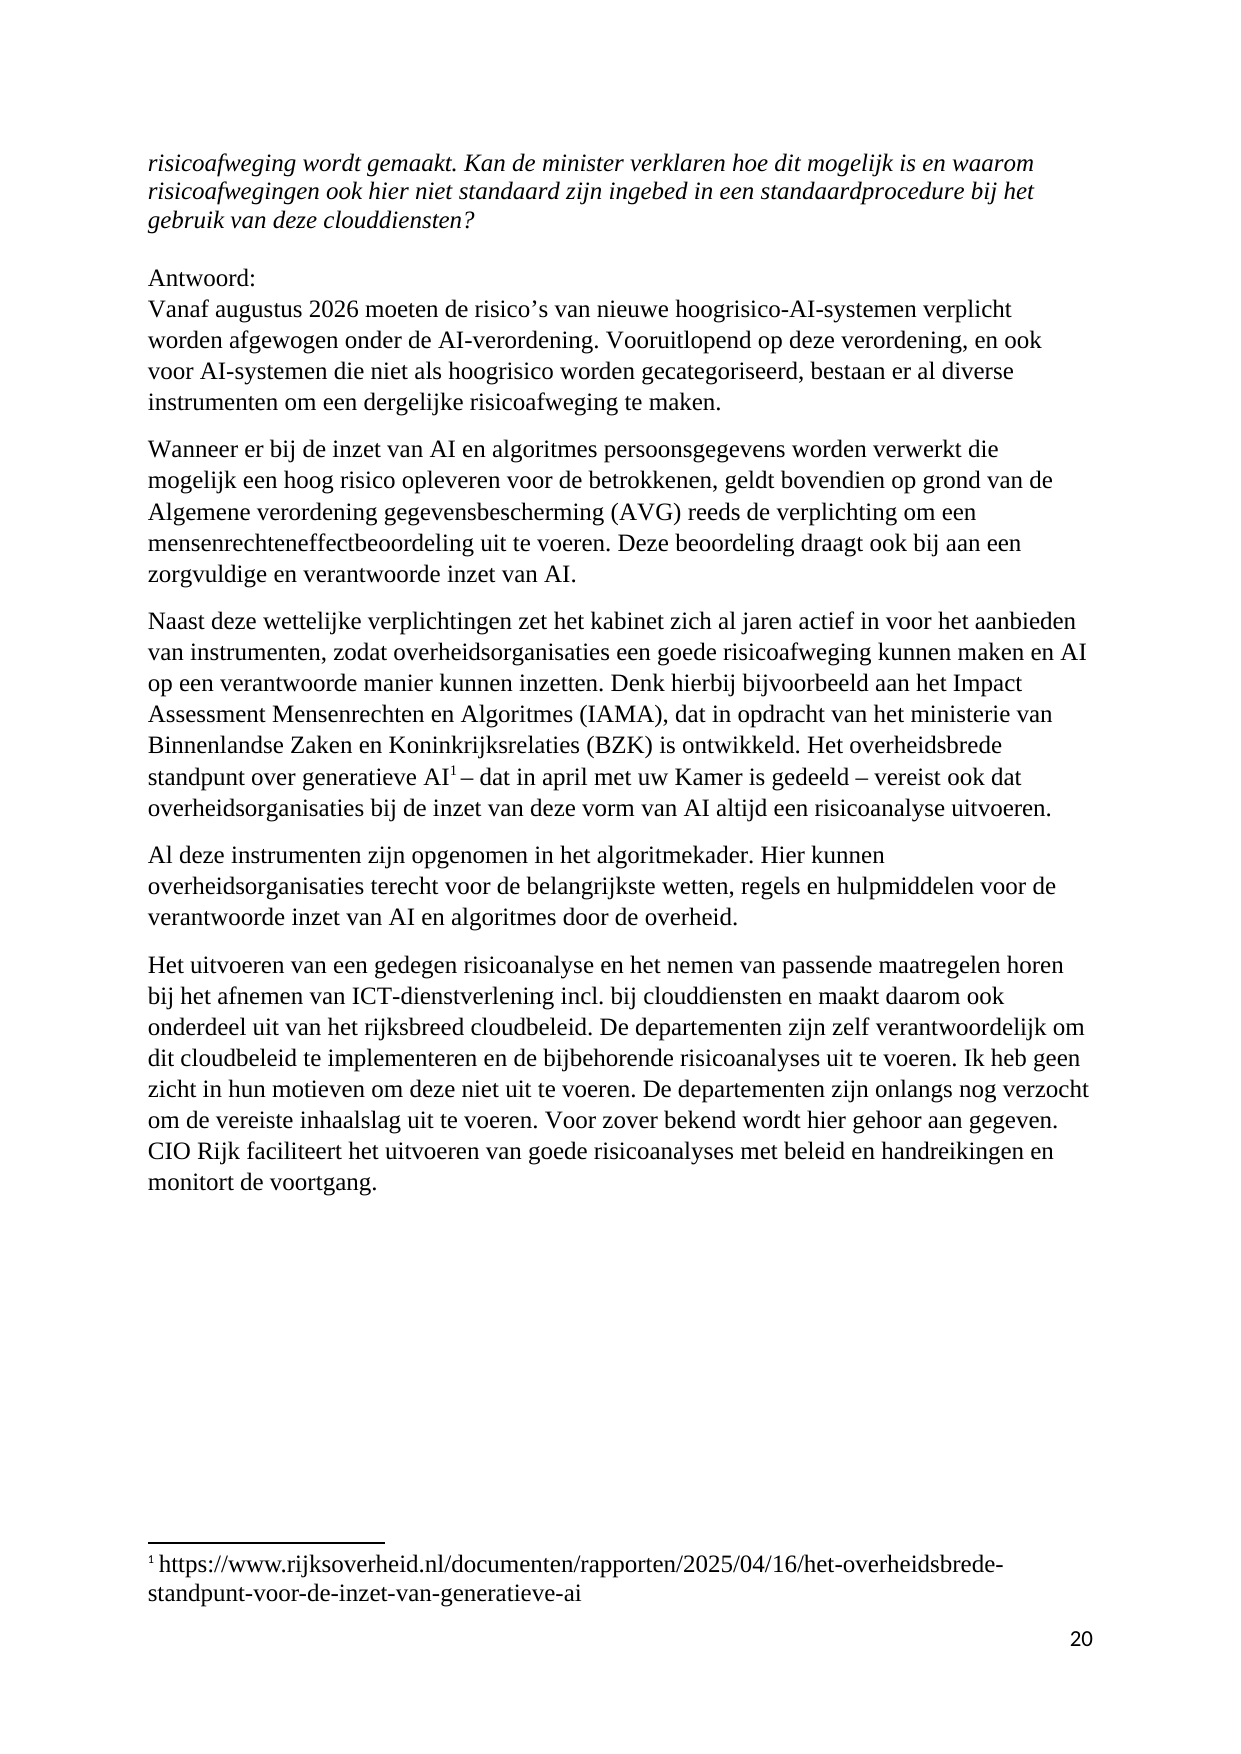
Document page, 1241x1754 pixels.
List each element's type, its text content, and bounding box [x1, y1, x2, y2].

text Antwoord: Vanaf augustus 2026 moeten de risico’s van nieuwe hoogrisico-AI-systemen verplicht worden afgewogen onder de AI-verordening. Vooruitlopend op deze verordening, en ook voor AI-systemen die niet als hoogrisico worden gecategoriseerd, bestaan er al diverse instrumenten om een dergelijke risicoafweging te maken. [148, 263, 1093, 416]
text Al deze instrumenten zijn opgenomen in het algoritmekader. Hier kunnen overheidsorganisaties terecht voor de belangrijkste wetten, regels en hulpmiddelen voor de verantwoorde inzet van AI en algoritmes door de overheid. [148, 840, 1093, 931]
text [148, 148, 1093, 234]
text Wanneer er bij de inzet van AI en algoritmes persoonsgegevens worden verwerkt die mogelijk een hoog risico opleveren voor de betrokkenen, geldt bovendien op grond van de Algemene verordening gegevensbescherming (AVG) reeds de verplichting om een mensenrechteneffectbeoordeling uit te voeren. Deze beoordeling draagt ook bij aan een zorgvuldige en verantwoorde inzet van AI. [148, 434, 1093, 587]
text Naast deze wettelijke verplichtingen zet het kabinet zich al jaren actief in voor het aanbieden van instrumenten, zodat overheidsorganisaties een goede risicoafweging kunnen maken en AI op een verantwoorde manier kunnen inzetten. Denk hierbij bijvoorbeeld aan het Impact Assessment Mensenrechten en Algoritmes (IAMA), dat in opdracht van het ministerie van Binnenlandse Zaken en Koninkrijksrelaties (BZK) is ontwikkeld. Het overheidsbrede standpunt over generatieve AI – dat in april met uw Kamer is gedeeld – vereist ook dat overheidsorganisaties bij de inzet van deze vorm van AI altijd een risicoanalyse uitvoeren. [148, 606, 1093, 821]
text Het uitvoeren van een gedegen risicoanalyse en het nemen van passende maatregelen horen bij het afnemen van ICT-dienstverlening incl. bij clouddiensten en maakt daarom ook onderdeel uit van het rijksbreed cloudbeleid. De departementen zijn zelf verantwoordelijk om dit cloudbeleid te implementeren en de bijbehorende risicoanalyses uit te voeren. Ik heb geen zicht in hun motieven om deze niet uit te voeren. De departementen zijn onlangs nog verzocht om de vereiste inhaalslag uit te voeren. Voor zover bekend wordt hier gehoor aan gegeven. CIO Rijk faciliteert het uitvoeren van goede risicoanalyses met beleid en handreikingen en monitort de voortgang. [148, 950, 1093, 1196]
